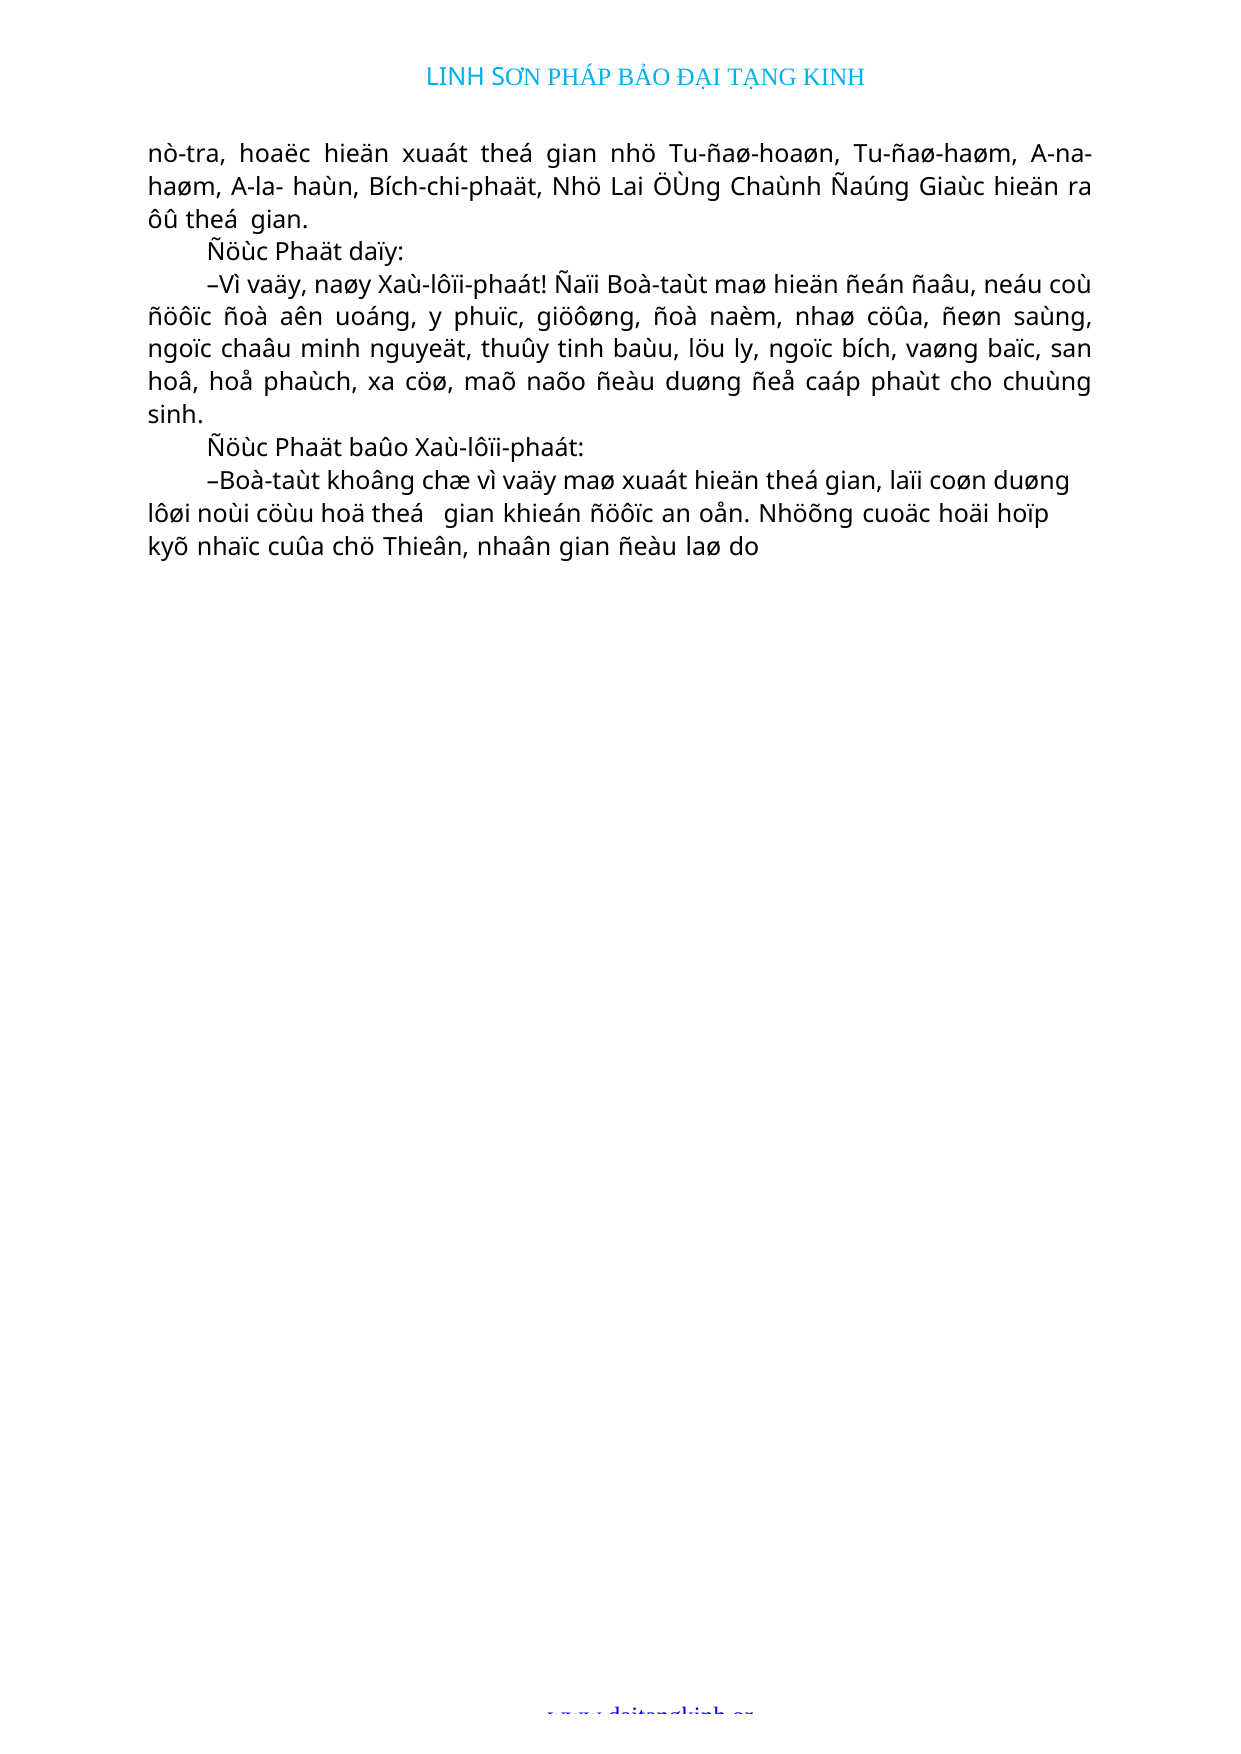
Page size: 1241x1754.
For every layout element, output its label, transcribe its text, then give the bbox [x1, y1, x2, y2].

text –Boà-taùt khoâng chæ vì vaäy maø xuaát hieän theá gian, laïi coøn duøng lôøi noùi cöùu hoä theá gian khieán ñöôïc an oån. Nhöõng cuoäc hoäi hoïp kyõ nhaïc cuûa chö Thieân, nhaân gian ñeàu laø do [147, 463, 1093, 563]
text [147, 135, 1093, 236]
text Ñöùc Phaät daïy: [206, 236, 1105, 267]
text Ñöùc Phaät baûo Xaù-lôïi-phaát: [206, 431, 1105, 463]
text –Vì vaäy, naøy Xaù-lôïi-phaát! Ñaïi Boà-taùt maø hieän ñeán ñaâu, neáu coù ñöôïc ñoà aên uoáng, y phuïc, giöôøng, ñoà naèm, nhaø cöûa, ñeøn saùng, ngoïc chaâu minh nguyeät, thuûy tinh baùu, löu ly, ngoïc bích, vaøng baïc, san hoâ, hoå phaùch, xa cöø, maõ naõo ñeàu duøng ñeå caáp phaùt cho chuùng sinh. [147, 267, 1093, 431]
